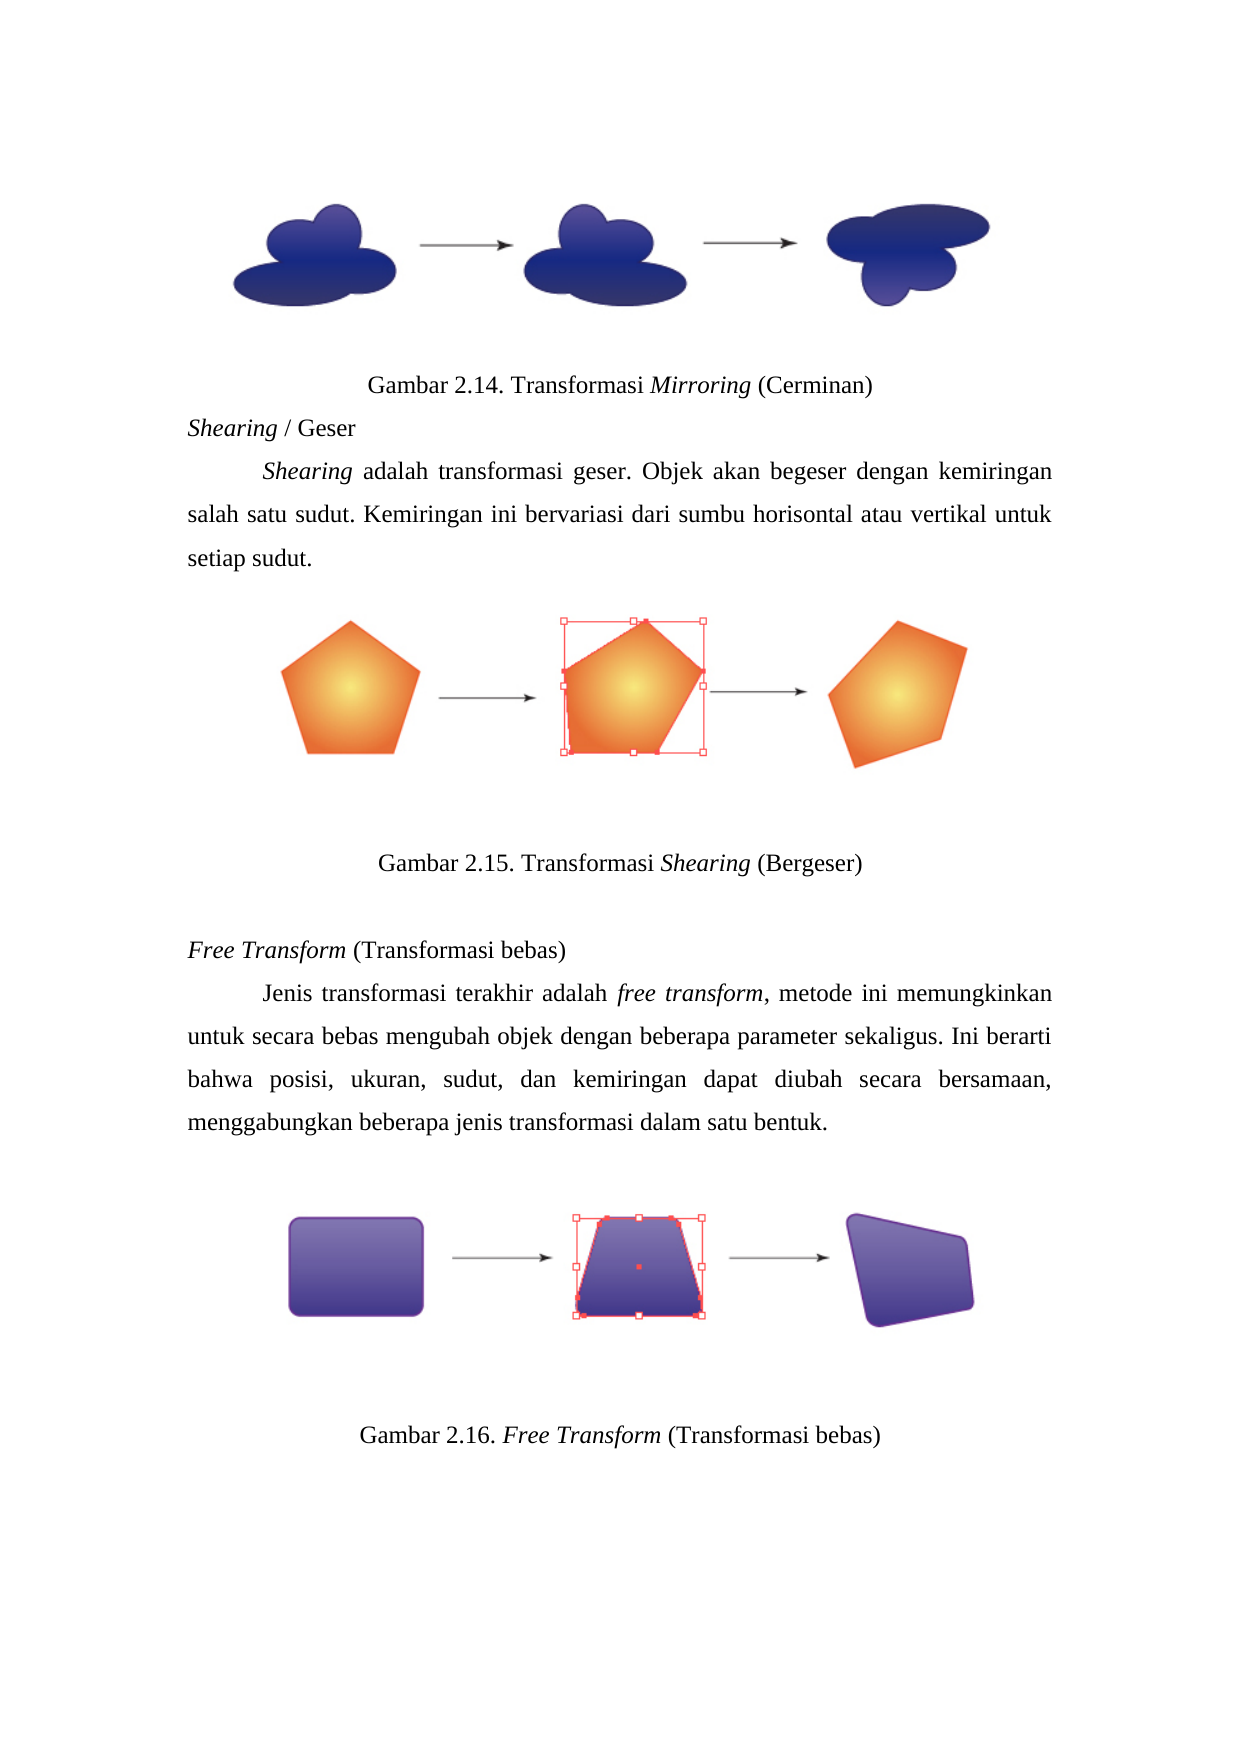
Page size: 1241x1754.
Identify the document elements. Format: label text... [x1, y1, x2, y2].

picture [236, 1150, 1004, 1407]
picture [207, 150, 1033, 356]
text Gambar 2.15. Transformasi Shearing (Bergeser) [187, 848, 1053, 877]
text Shearing / Geser [187, 413, 1053, 442]
text Gambar 2.16. Free Transform (Transformasi bebas) [187, 1421, 1053, 1449]
text Free Transform (Transformasi bebas) [187, 935, 1053, 963]
text Shearing adalah transformasi geser. Objek akan begeser dengan kemiringan salah satu sudut. Kemiringan ini bervariasi dari sumbu horisontal atau vertikal untuk setiap sudut. [187, 456, 1053, 571]
text Gambar 2.14. Transformasi Mirroring (Cerminan) [187, 370, 1053, 399]
text Jenis transformasi terakhir adalah free transform, metode ini memungkinkan untuk secara bebas mengubah objek dengan beberapa parameter sekaligus. Ini berarti bahwa posisi, ukuran, sudut, dan kemiringan dapat diubah secara bersamaan, menggabungkan beberapa jenis transformasi dalam satu bentuk. [187, 978, 1053, 1136]
picture [247, 585, 993, 835]
